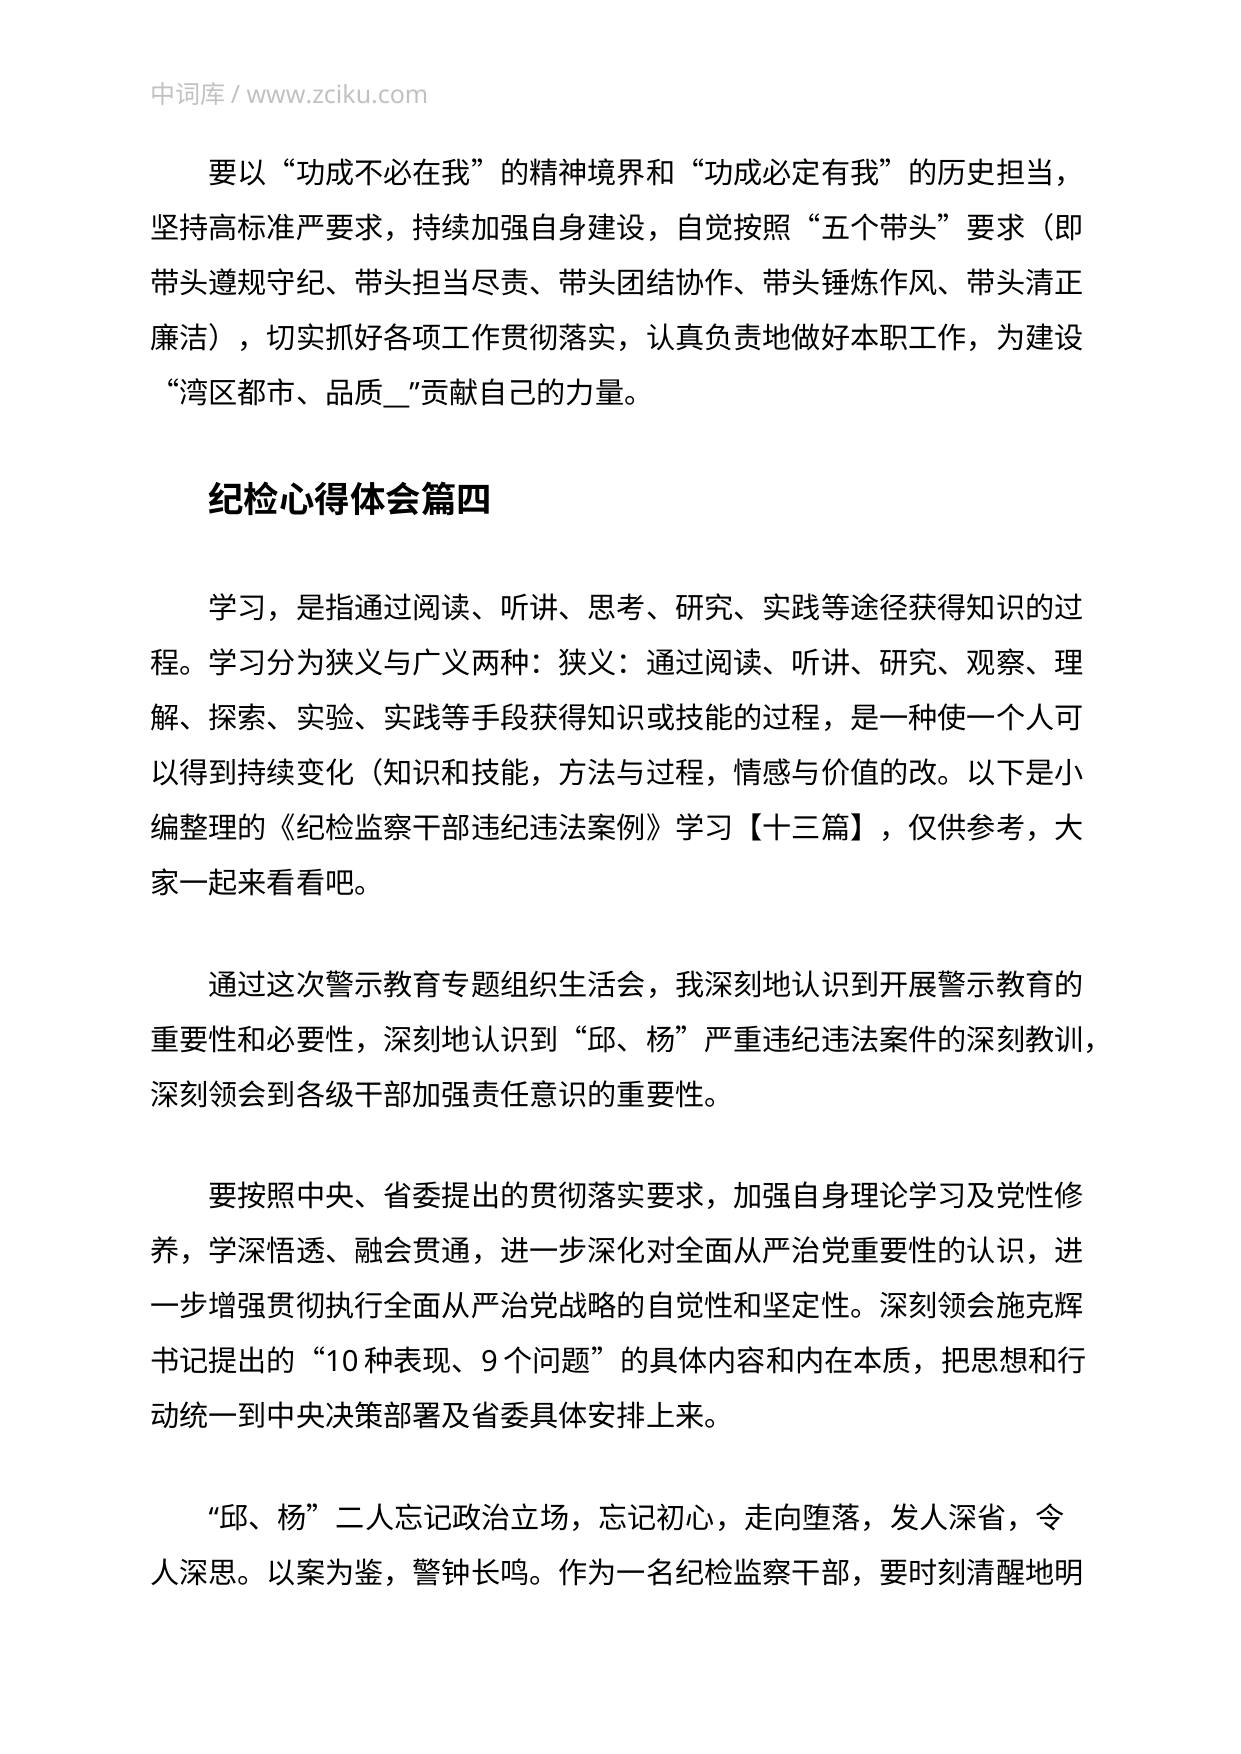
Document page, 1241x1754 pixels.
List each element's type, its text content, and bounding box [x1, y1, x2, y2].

text 纪检心得体会篇四 [150, 472, 1090, 523]
text 学习，是指通过阅读、听讲、思考、研究、实践等途径获得知识的过程。学习分为狭义与广义两种：狭义：通过阅读、听讲、研究、观察、理解、探索、实验、实践等手段获得知识或技能的过程，是一种使一个人可以得到持续变化（知识和技能，方法与过程，情感与价值的改。以下是小编整理的《纪检监察干部违纪违法案例》学习【十三篇】，仅供参考，大家一起来看看吧。 [150, 585, 1090, 902]
text 要以“功成不必在我”的精神境界和“功成必定有我”的历史担当，坚持高标准严要求，持续加强自身建设，自觉按照“五个带头”要求（即带头遵规守纪、带头担当尽责、带头团结协作、带头锤炼作风、带头清正廉洁），切实抓好各项工作贯彻落实，认真负责地做好本职工作，为建设“湾区都市、品质__”贡献自己的力量。 [150, 150, 1090, 412]
text 通过这次警示教育专题组织生活会，我深刻地认识到开展警示教育的重要性和必要性，深刻地认识到“邱、杨”严重违纪违法案件的深刻教训，深刻领会到各级干部加强责任意识的重要性。 [150, 961, 1090, 1113]
text 要按照中央、省委提出的贯彻落实要求，加强自身理论学习及党性修养，学深悟透、融会贯通，进一步深化对全面从严治党重要性的认识，进一步增强贯彻执行全面从严治党战略的自觉性和坚定性。深刻领会施克辉书记提出的“10种表现、9个问题”的具体内容和内在本质，把思想和行动统一到中央决策部署及省委具体安排上来。 [150, 1173, 1090, 1435]
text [150, 1494, 1090, 1592]
